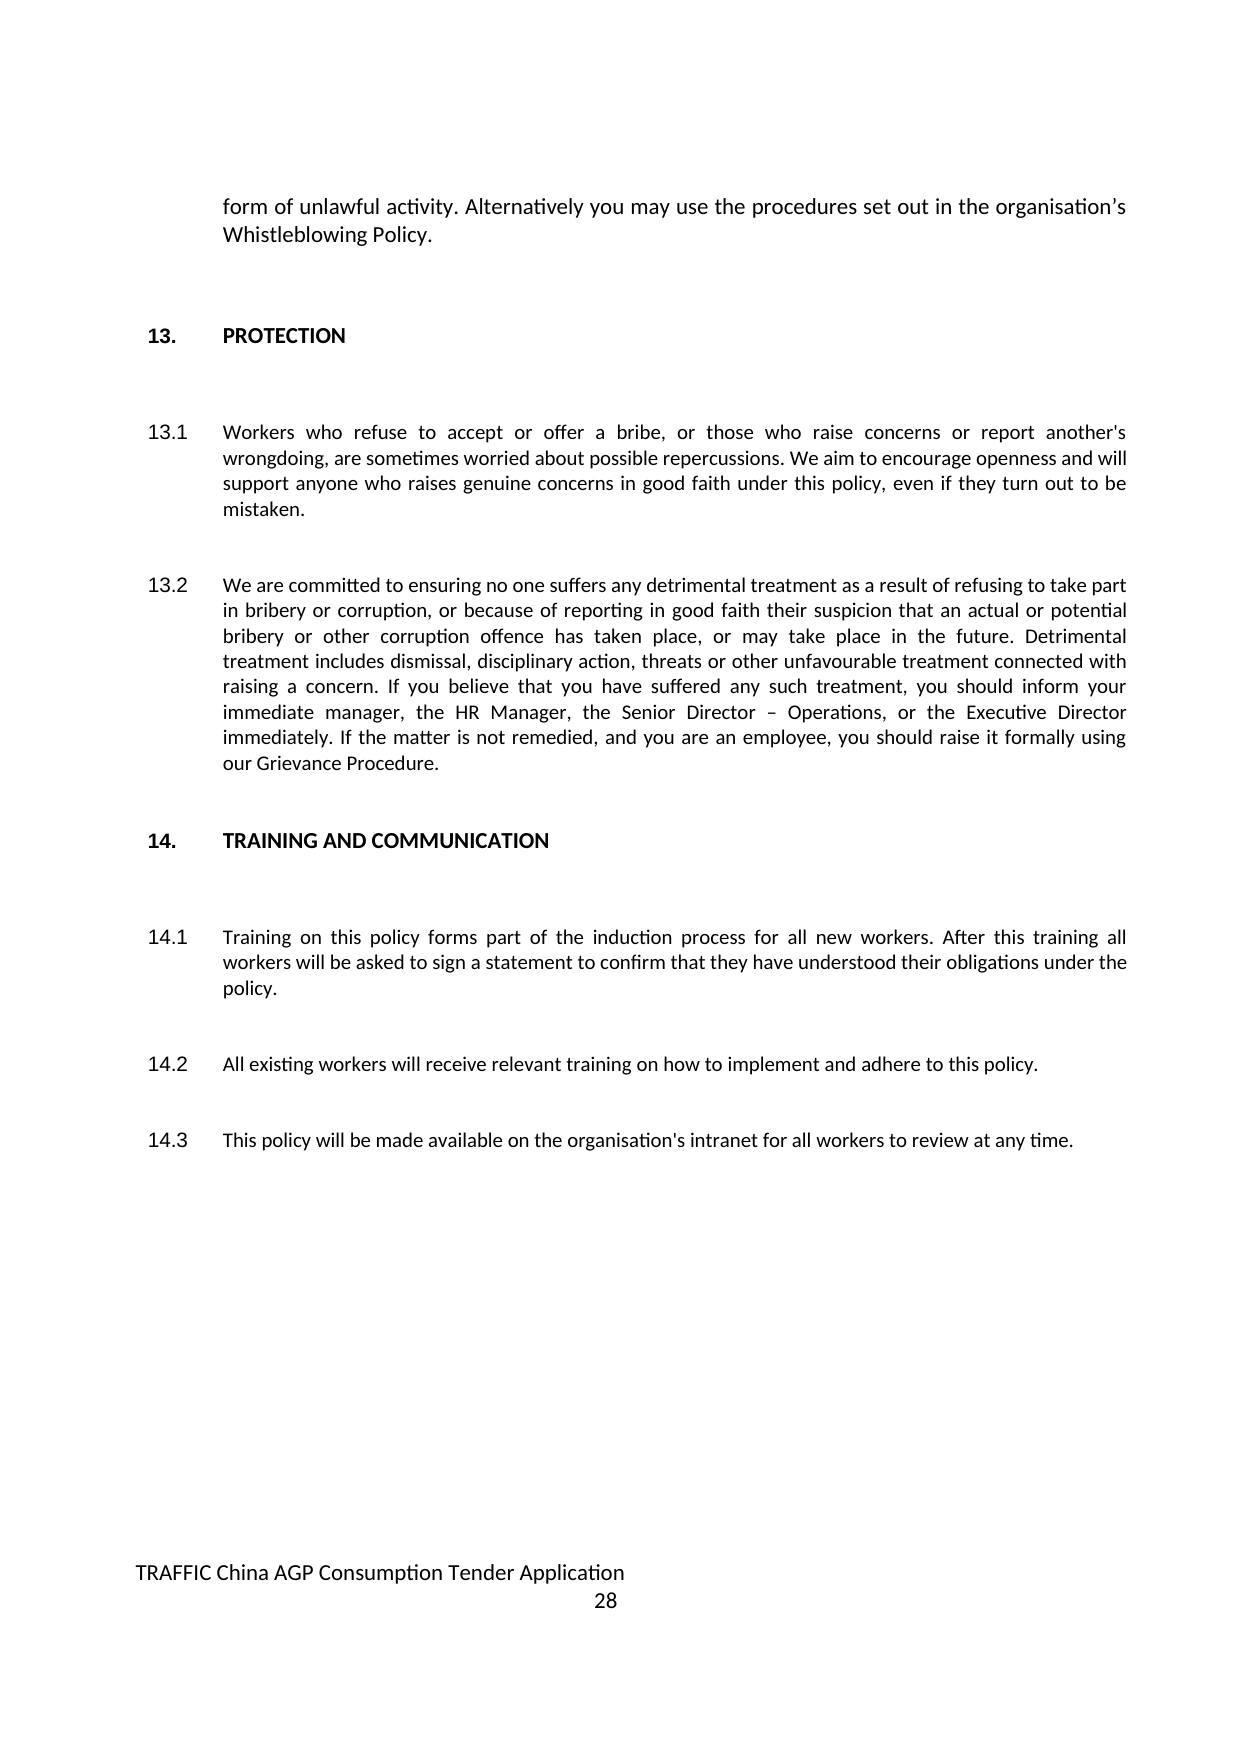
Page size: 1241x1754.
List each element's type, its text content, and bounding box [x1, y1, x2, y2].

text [223, 192, 1129, 248]
list Workers who refuse to accept or offer a bribe, or those who raise concerns or report another's wrongdoing, are sometimes worried about possible repercussions. We aim to encourage openness and will support anyone who raises genuine concerns in good faith under this policy, even if they turn out to be mistaken. [148, 419, 1129, 521]
list All existing workers will receive relevant training on how to implement and adhere to this policy. [148, 1051, 1140, 1077]
list Training on this policy forms part of the induction process for all new workers. After this training all workers will be asked to sign a statement to confirm that they have understood their obligations under the policy. [148, 924, 1128, 1000]
list PROTECTION [148, 322, 1140, 350]
list TRAINING AND COMMUNICATION [148, 826, 1140, 854]
list We are committed to ensuring no one suffers any detrimental treatment as a result of refusing to take part in bribery or corruption, or because of reporting in good faith their suspicion that an actual or potential bribery or other corruption offence has taken place, or may take place in the future. Detrimental treatment includes dismissal, disciplinary action, threats or other unfavourable treatment connected with raising a concern. If you believe that you have suffered any such treatment, you should inform your immediate manager, the HR Manager, the Senior Director – Operations, or the Executive Director immediately. If the matter is not remedied, and you are an employee, you should raise it formally using our Grievance Procedure. [148, 572, 1129, 775]
list This policy will be made available on the organisation's intranet for all workers to review at any time. [148, 1128, 1128, 1153]
